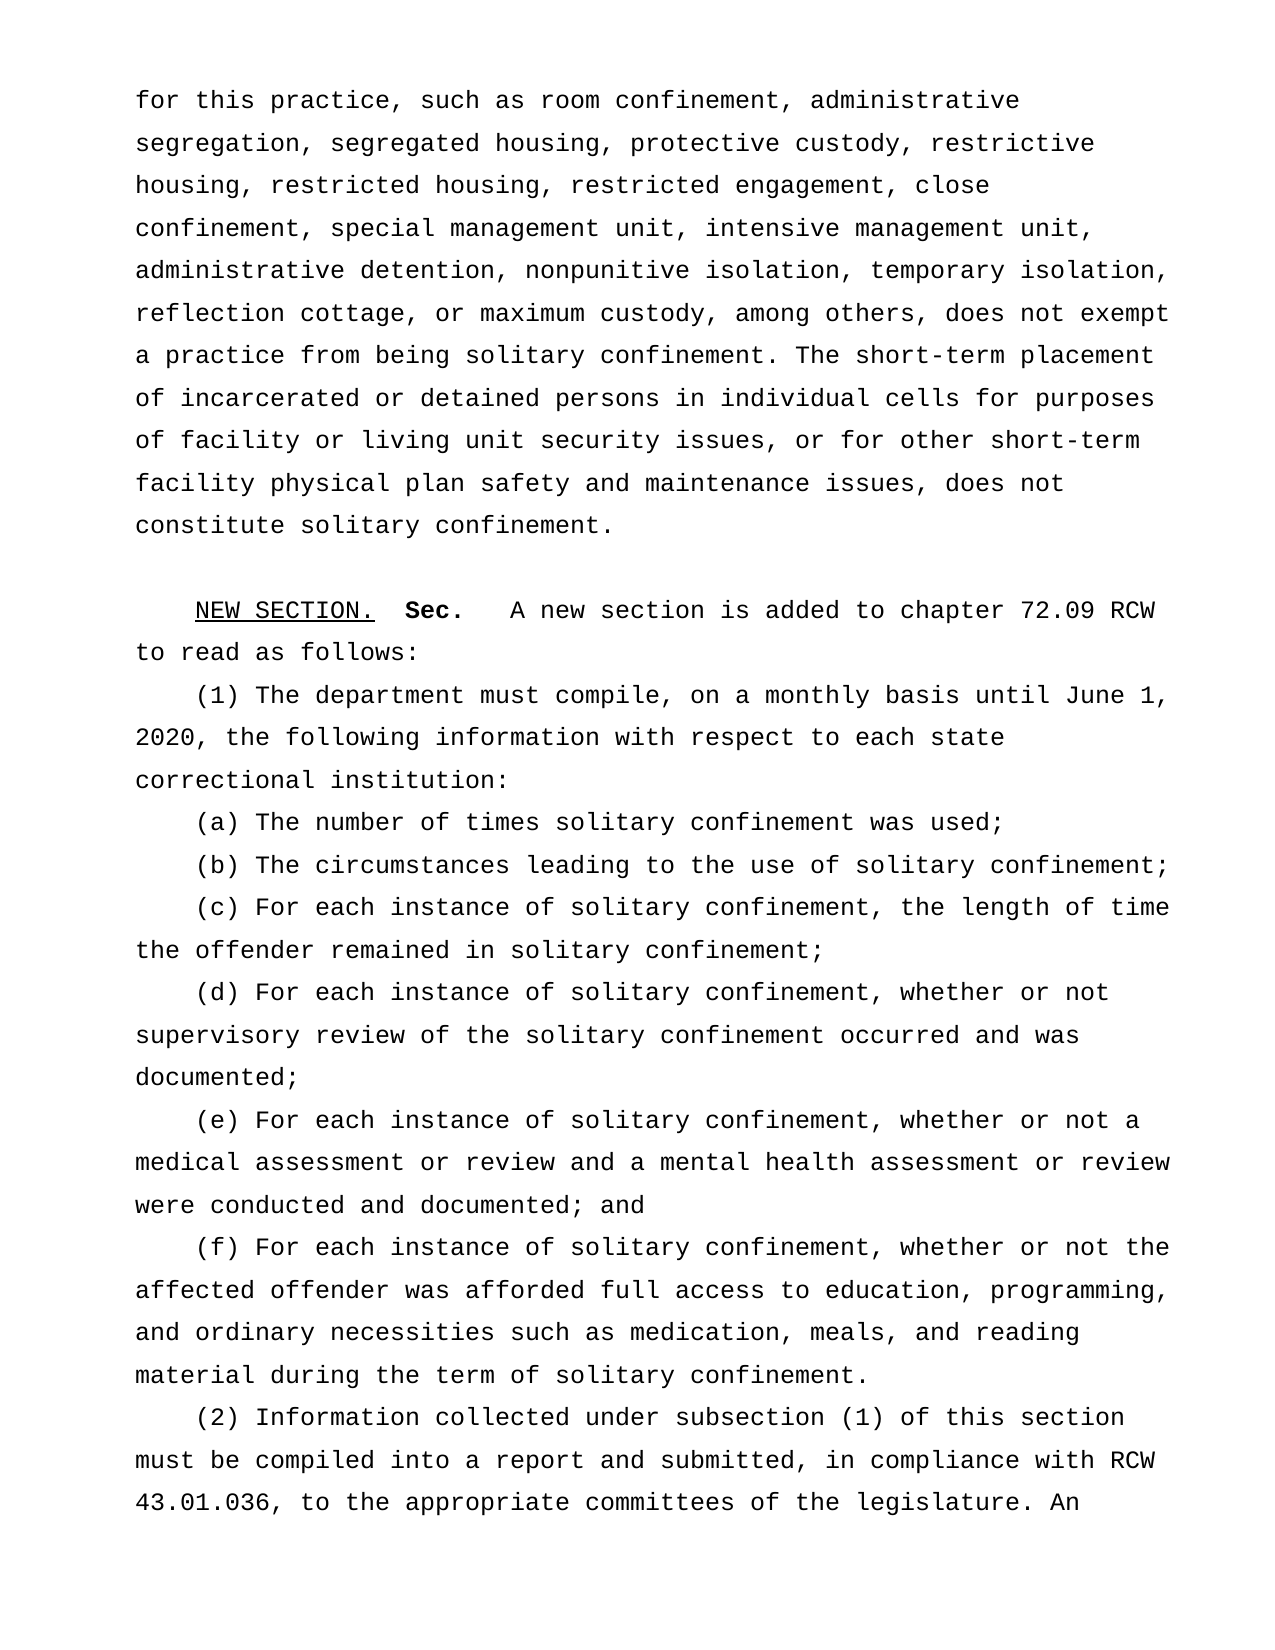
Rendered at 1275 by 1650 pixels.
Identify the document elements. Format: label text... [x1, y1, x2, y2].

text (e) For each instance of solitary confinement, whether or not a medical assessment or review and a mental health assessment or review were conducted and documented; and [135, 1094, 1170, 1222]
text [135, 75, 1170, 542]
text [135, 1392, 1170, 1519]
text (f) For each instance of solitary confinement, whether or not the affected offender was afforded full access to education, programming, and ordinary necessities such as medication, meals, and reading material during the term of solitary confinement. [135, 1222, 1170, 1392]
text NEW SECTION. Sec. A new section is added to chapter 72.09 RCW to read as follows: [135, 584, 1170, 669]
text (1) The department must compile, on a monthly basis until June 1, 2020, the following information with respect to each state correctional institution: [135, 669, 1170, 797]
text (a) The number of times solitary confinement was used; [135, 797, 1170, 839]
text (d) For each instance of solitary confinement, whether or not supervisory review of the solitary confinement occurred and was documented; [135, 967, 1170, 1094]
text (b) The circumstances leading to the use of solitary confinement; [135, 839, 1170, 882]
text (c) For each instance of solitary confinement, the length of time the offender remained in solitary confinement; [135, 882, 1170, 967]
